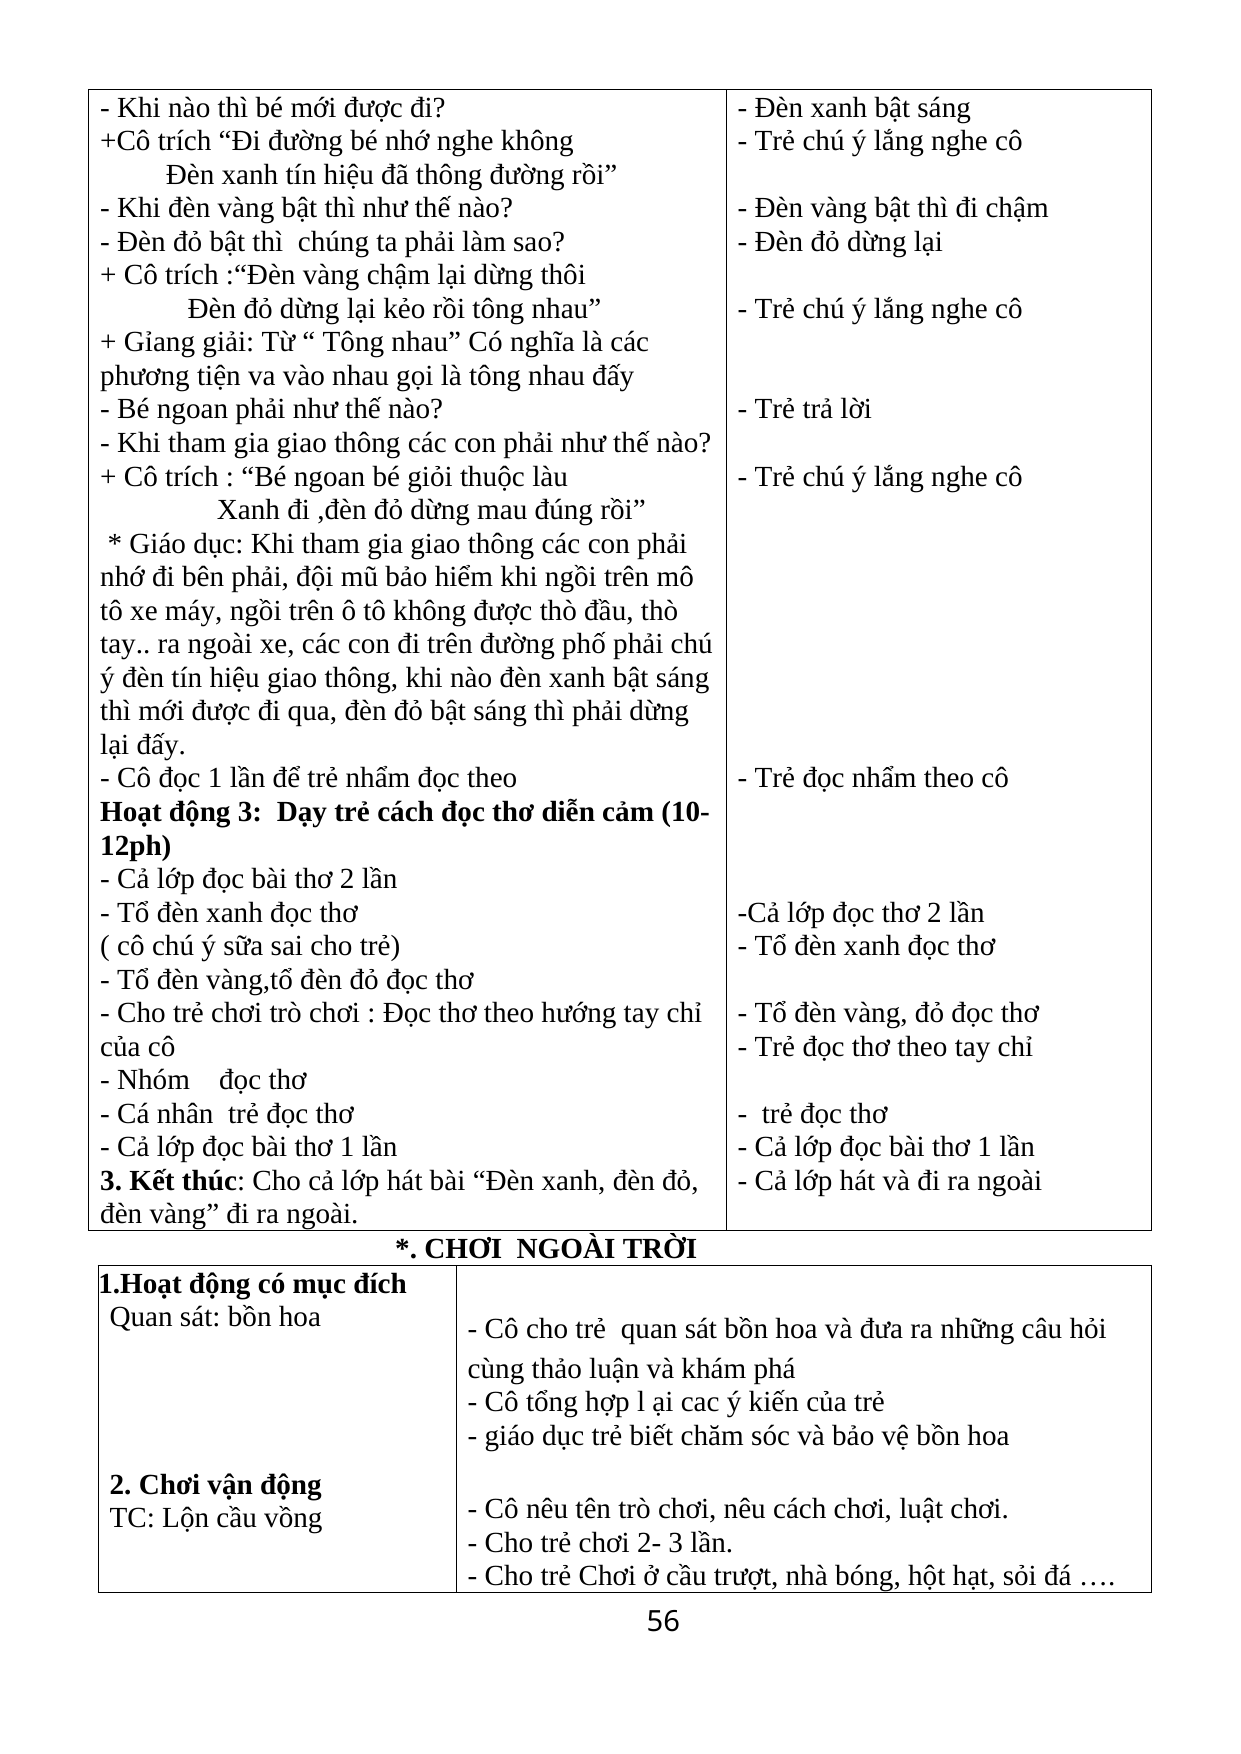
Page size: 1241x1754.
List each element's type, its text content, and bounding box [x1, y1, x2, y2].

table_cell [89, 90, 726, 1230]
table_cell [727, 90, 1151, 1230]
text *. CHƠI NGOÀI TRỜI [89, 1231, 1237, 1265]
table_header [99, 1266, 456, 1592]
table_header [457, 1266, 1151, 1592]
